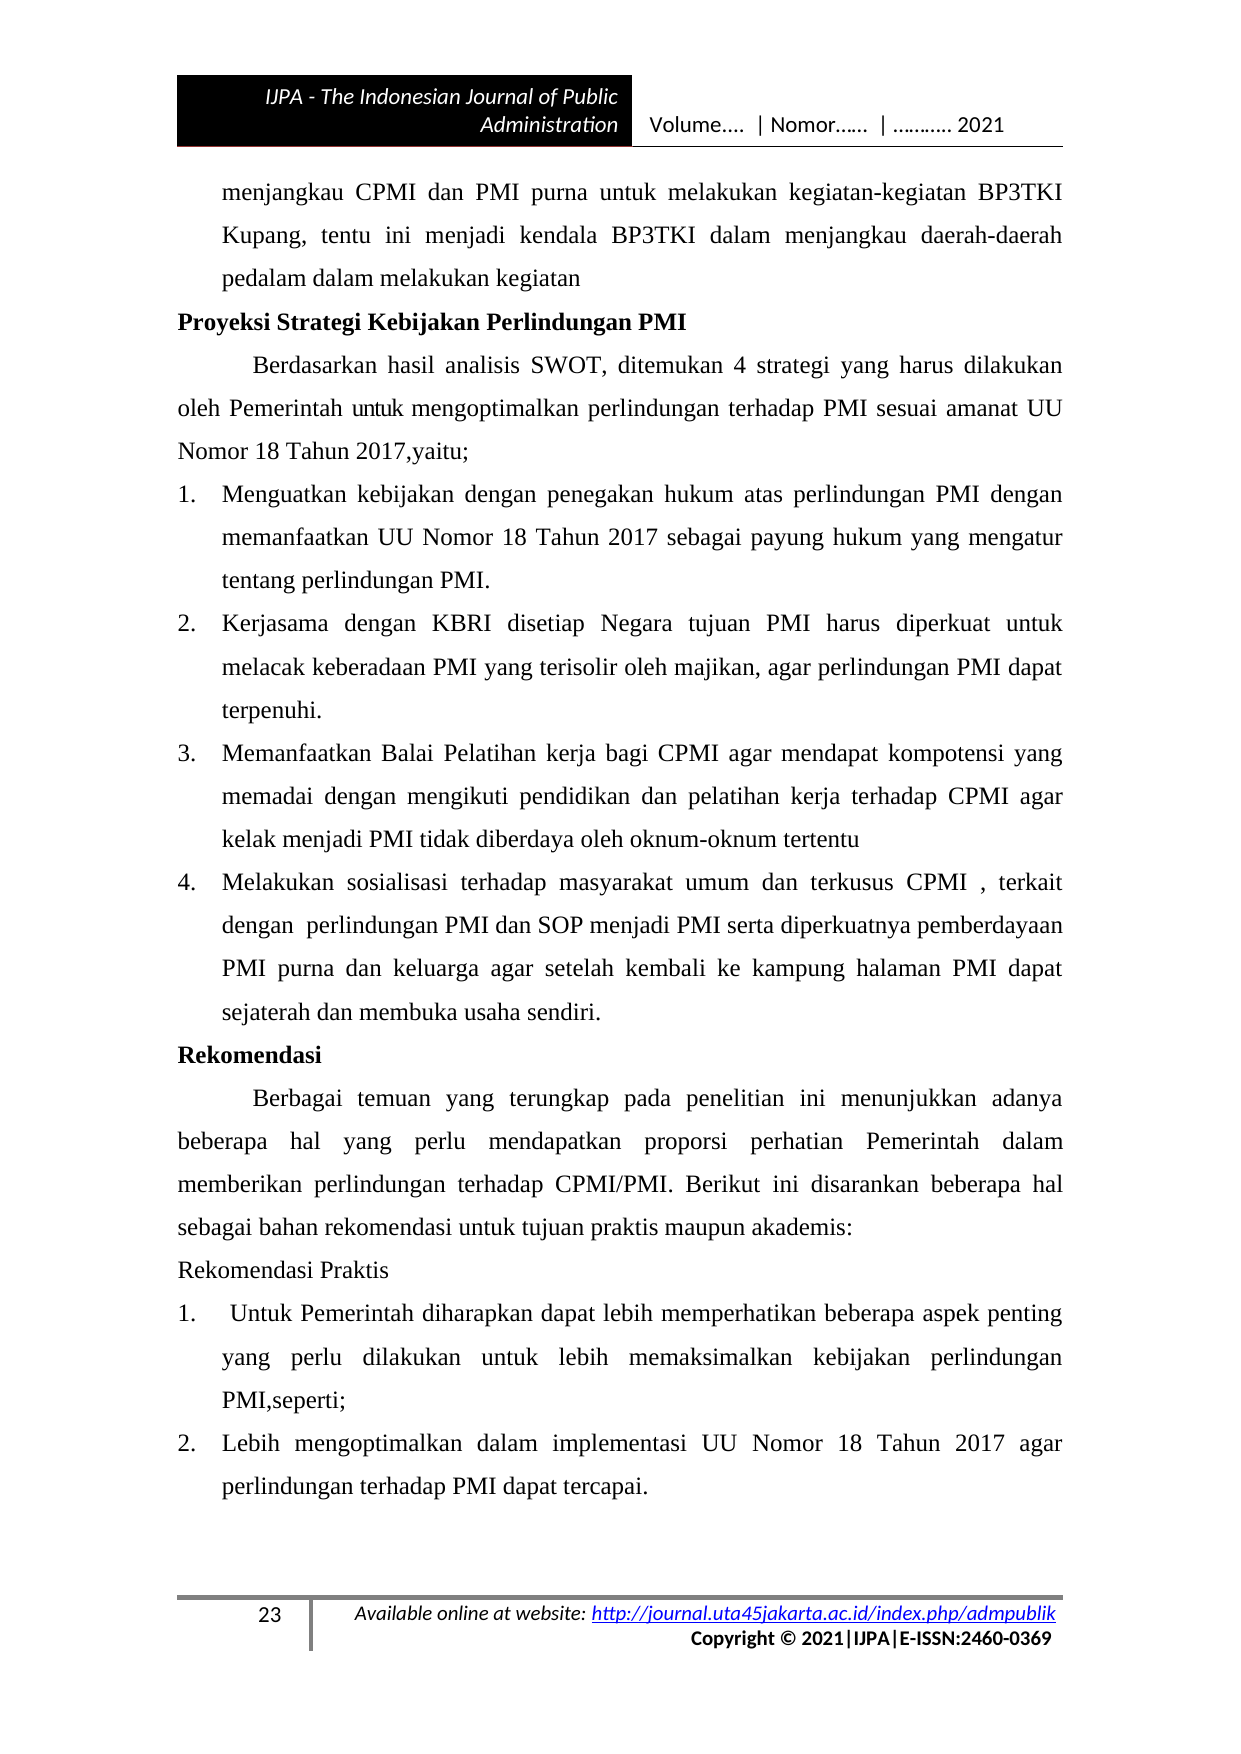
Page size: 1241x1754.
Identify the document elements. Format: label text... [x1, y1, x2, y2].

text Berdasarkan hasil analisis SWOT, ditemukan 4 strategi yang harus dilakukan oleh Pemerintah untuk mengoptimalkan perlindungan terhadap PMI sesuai amanat UU Nomor 18 Tahun 2017,yaitu; [177, 350, 1063, 465]
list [184, 177, 1063, 292]
list Menguatkan kebijakan dengan penegakan hukum atas perlindungan PMI dengan memanfaatkan UU Nomor 18 Tahun 2017 sebagai payung hukum yang mengatur tentang perlindungan PMI. [177, 479, 1063, 594]
list Lebih mengoptimalkan dalam implementasi UU Nomor 18 Tahun 2017 agar perlindungan terhadap PMI dapat tercapai. [177, 1428, 1063, 1500]
text Rekomendasi Praktis [177, 1255, 1063, 1284]
list Kerjasama dengan KBRI disetiap Negara tujuan PMI harus diperkuat untuk melacak keberadaan PMI yang terisolir oleh majikan, agar perlindungan PMI dapat terpenuhi. [177, 608, 1063, 723]
list Untuk Pemerintah diharapkan dapat lebih memperhatikan beberapa aspek penting yang perlu dilakukan untuk lebih memaksimalkan kebijakan perlindungan PMI,seperti; [177, 1298, 1063, 1413]
text Berbagai temuan yang terungkap pada penelitian ini menunjukkan adanya beberapa hal yang perlu mendapatkan proporsi perhatian Pemerintah dalam memberikan perlindungan terhadap CPMI/PMI. Berikut ini disarankan beberapa hal sebagai bahan rekomendasi untuk tujuan praktis maupun akademis: [177, 1083, 1063, 1241]
text Proyeksi Strategi Kebijakan Perlindungan PMI [177, 307, 1063, 335]
list Memanfaatkan Balai Pelatihan kerja bagi CPMI agar mendapat kompotensi yang memadai dengan mengikuti pendidikan dan pelatihan kerja terhadap CPMI agar kelak menjadi PMI tidak diberdaya oleh oknum-oknum tertentu [177, 738, 1063, 853]
list Melakukan sosialisasi terhadap masyarakat umum dan terkusus CPMI , terkait dengan perlindungan PMI dan SOP menjadi PMI serta diperkuatnya pemberdayaan PMI purna dan keluarga agar setelah kembali ke kampung halaman PMI dapat sejaterah dan membuka usaha sendiri. [177, 867, 1063, 1025]
text Rekomendasi [177, 1040, 1063, 1068]
